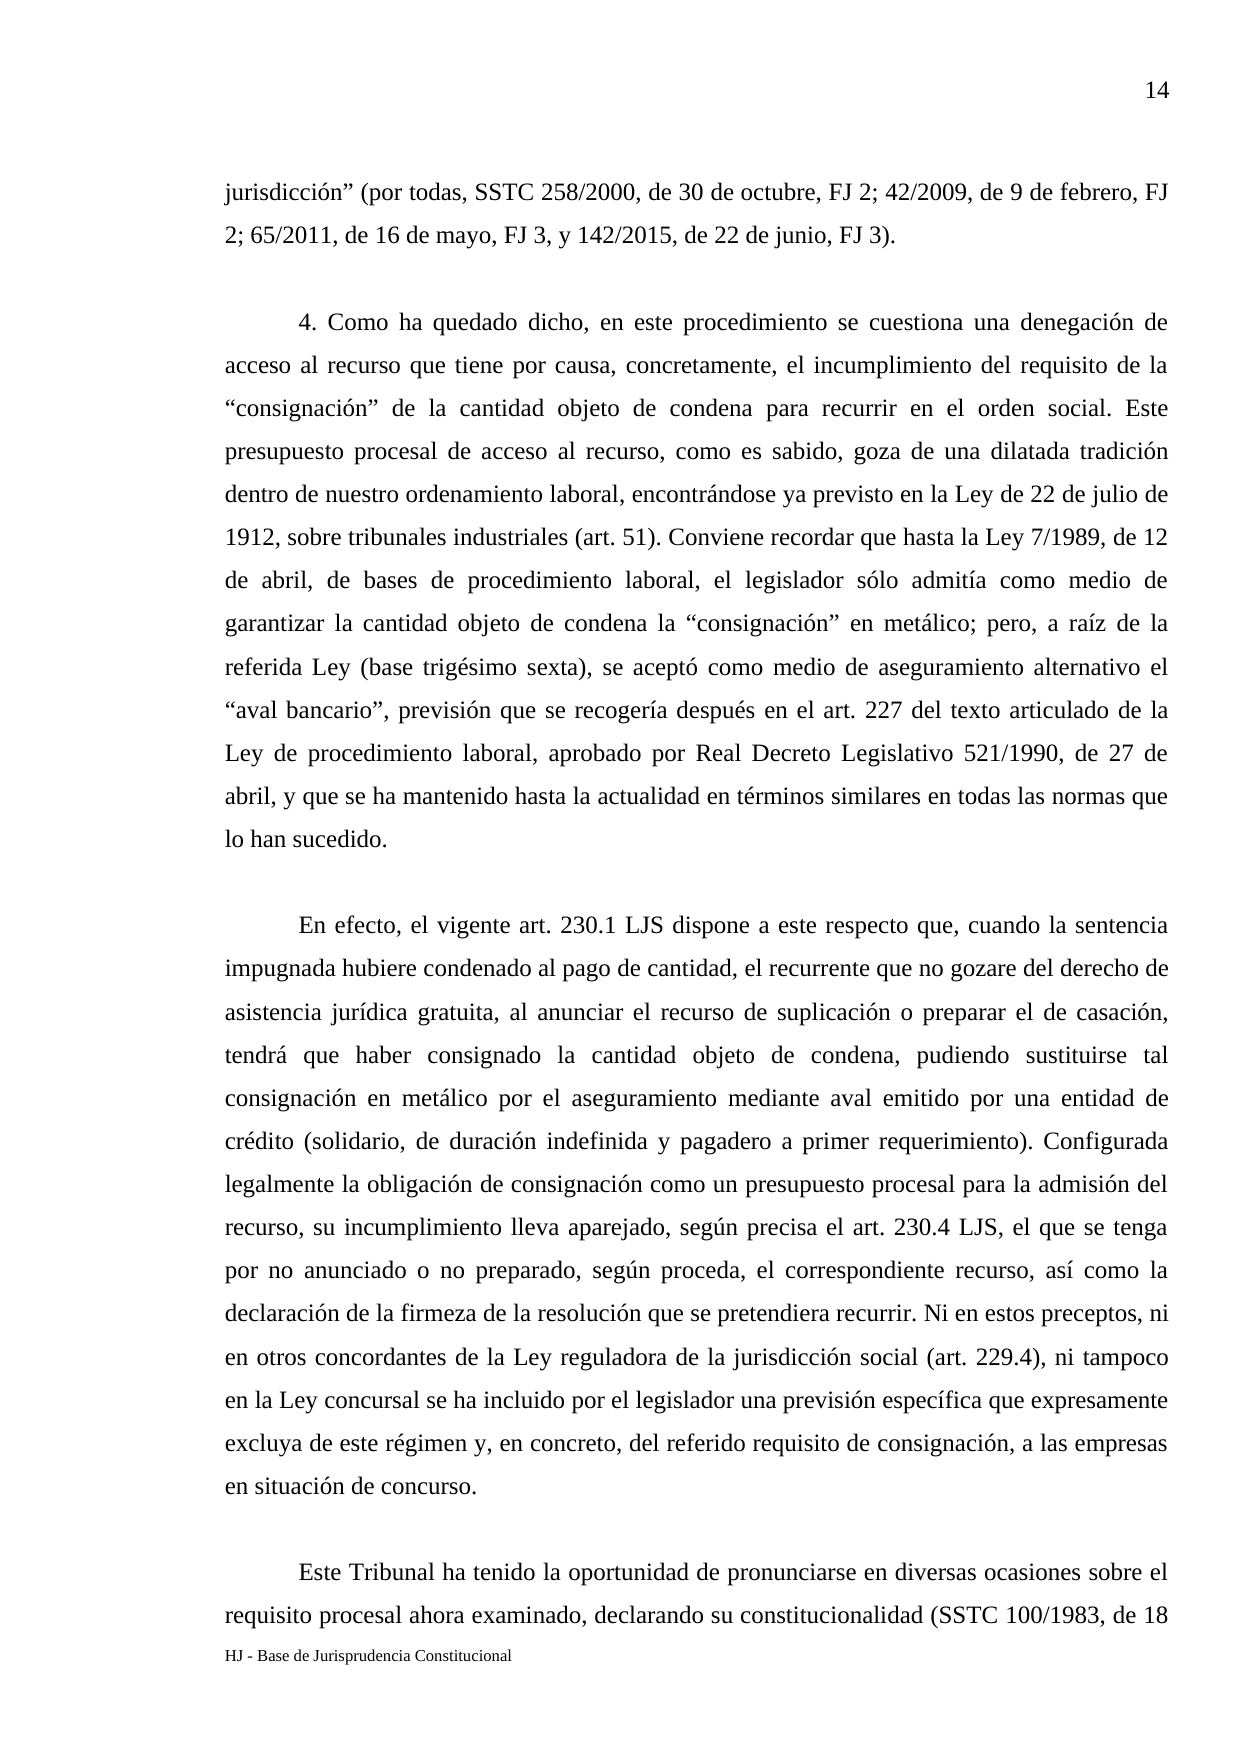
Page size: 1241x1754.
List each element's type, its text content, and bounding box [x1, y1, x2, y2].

text 4. Como ha quedado dicho, en este procedimiento se cuestiona una denegación de acceso al recurso que tiene por causa, concretamente, el incumplimiento del requisito de la “consignación” de la cantidad objeto de condena para recurrir en el orden social. Este presupuesto procesal de acceso al recurso, como es sabido, goza de una dilatada tradición dentro de nuestro ordenamiento laboral, encontrándose ya previsto en la Ley de 22 de julio de 1912, sobre tribunales industriales (art. 51). Conviene recordar que hasta la Ley 7/1989, de 12 de abril, de bases de procedimiento laboral, el legislador sólo admitía como medio de garantizar la cantidad objeto de condena la “consignación” en metálico; pero, a raíz de la referida Ley (base trigésimo sexta), se aceptó como medio de aseguramiento alternativo el “aval bancario”, previsión que se recogería después en el art. 227 del texto articulado de la Ley de procedimiento laboral, aprobado por Real Decreto Legislativo 521/1990, de 27 de abril, y que se ha mantenido hasta la actualidad en términos similares en todas las normas que lo han sucedido. [224, 307, 1169, 853]
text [224, 177, 1169, 249]
text En efecto, el vigente art. 230.1 LJS dispone a este respecto que, cuando la sentencia impugnada hubiere condenado al pago de cantidad, el recurrente que no gozare del derecho de asistencia jurídica gratuita, al anunciar el recurso de suplicación o preparar el de casación, tendrá que haber consignado la cantidad objeto de condena, pudiendo sustituirse tal consignación en metálico por el aseguramiento mediante aval emitido por una entidad de crédito (solidario, de duración indefinida y pagadero a primer requerimiento). Configurada legalmente la obligación de consignación como un presupuesto procesal para la admisión del recurso, su incumplimiento lleva aparejado, según precisa el art. 230.4 LJS, el que se tenga por no anunciado o no preparado, según proceda, el correspondiente recurso, así como la declaración de la firmeza de la resolución que se pretendiera recurrir. Ni en estos preceptos, ni en otros concordantes de la Ley reguladora de la jurisdicción social (art. 229.4), ni tampoco en la Ley concursal se ha incluido por el legislador una previsión específica que expresamente excluya de este régimen y, en concreto, del referido requisito de consignación, a las empresas en situación de concurso. [224, 910, 1169, 1500]
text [224, 1557, 1169, 1629]
